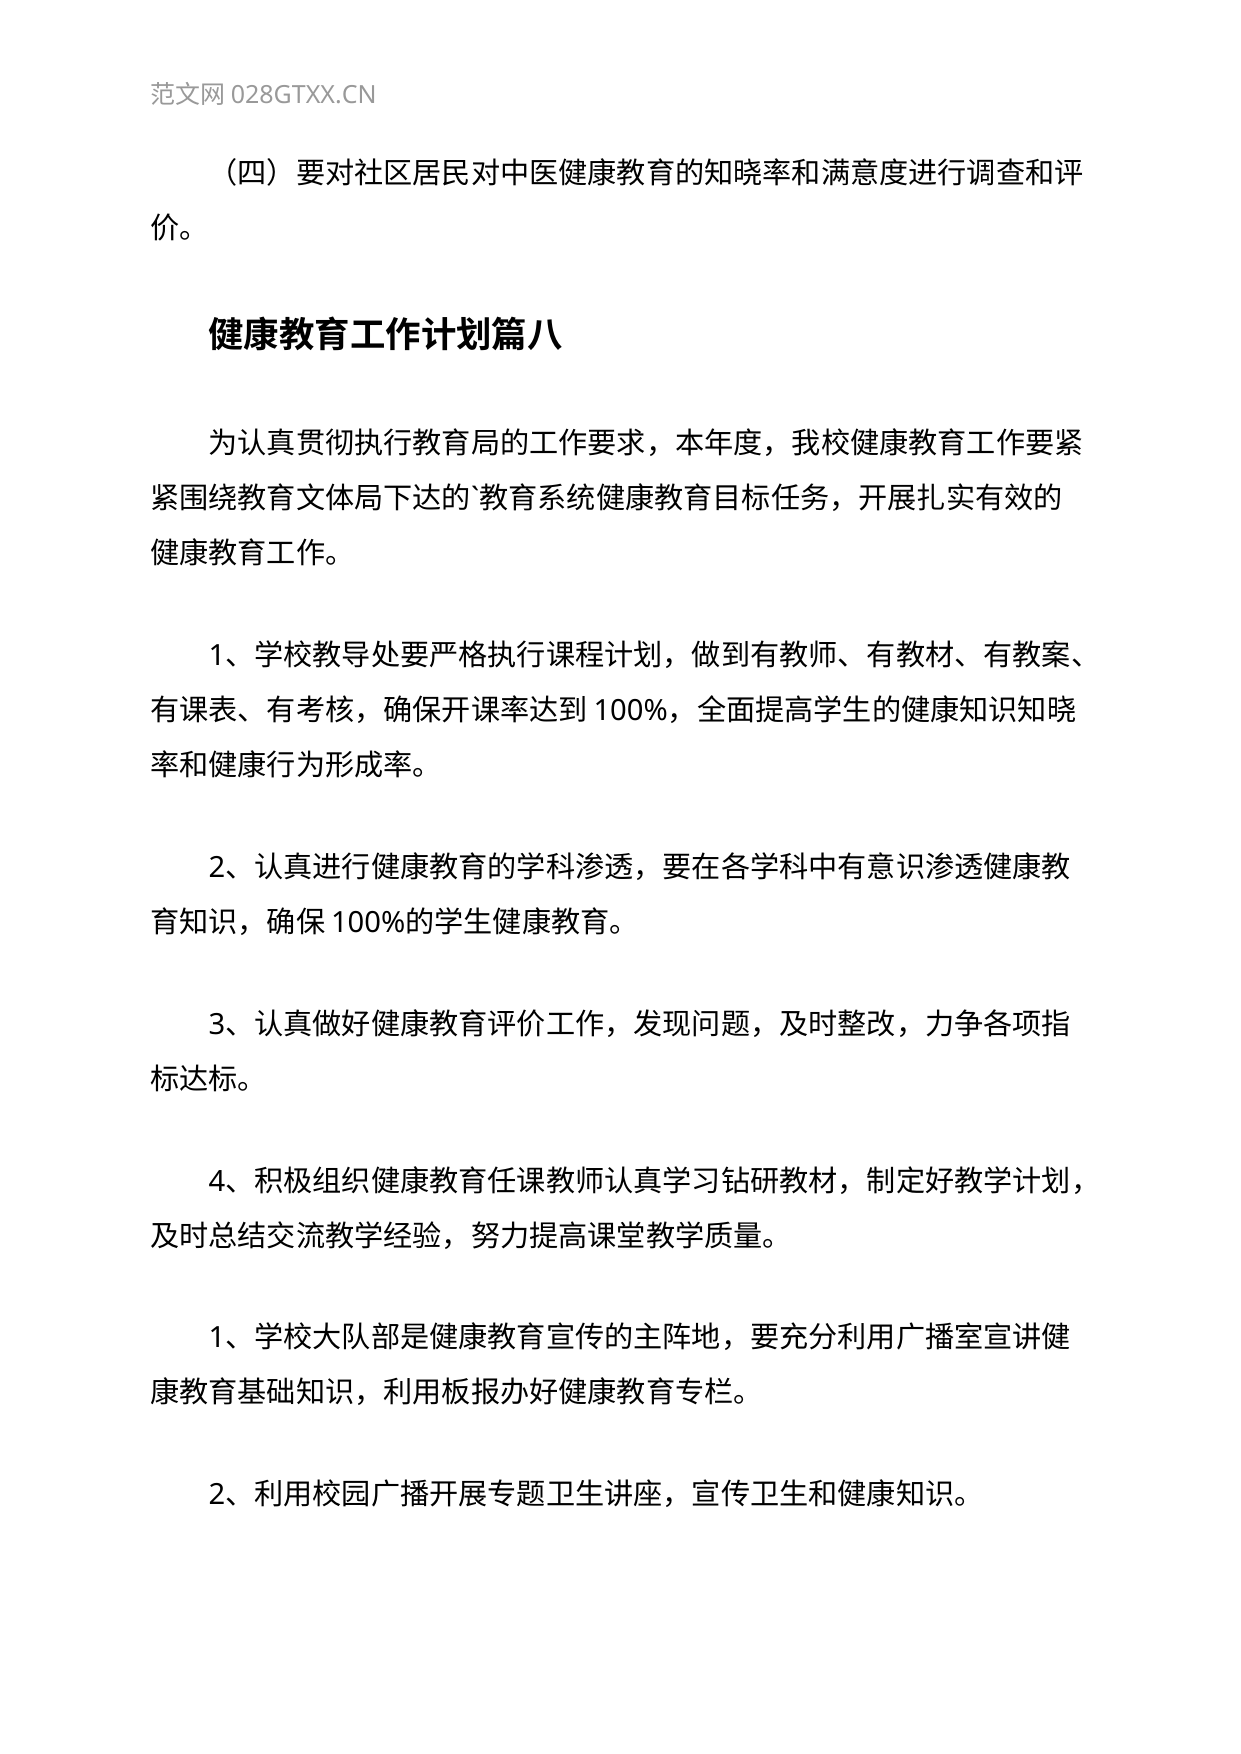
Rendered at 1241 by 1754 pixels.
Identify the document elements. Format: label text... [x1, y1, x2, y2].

text 2、利用校园广播开展专题卫生讲座，宣传卫生和健康知识。 [150, 1471, 1090, 1513]
text 2、认真进行健康教育的学科渗透，要在各学科中有意识渗透健康教育知识，确保100%的学生健康教育。 [150, 843, 1090, 941]
text （四）要对社区居民对中医健康教育的知晓率和满意度进行调查和评价。 [150, 150, 1090, 247]
text 3、认真做好健康教育评价工作，发现问题，及时整改，力争各项指标达标。 [150, 1001, 1090, 1098]
text 1、学校教导处要严格执行课程计划，做到有教师、有教材、有教案、有课表、有考核，确保开课率达到100%，全面提高学生的健康知识知晓率和健康行为形成率。 [150, 632, 1090, 784]
text 健康教育工作计划篇八 [150, 307, 1090, 358]
text 4、积极组织健康教育任课教师认真学习钻研教材，制定好教学计划，及时总结交流教学经验，努力提高课堂教学质量。 [150, 1157, 1090, 1254]
text 1、学校大队部是健康教育宣传的主阵地，要充分利用广播室宣讲健康教育基础知识，利用板报办好健康教育专栏。 [150, 1314, 1090, 1411]
text 为认真贯彻执行教育局的工作要求，本年度，我校健康教育工作要紧紧围绕教育文体局下达的`教育系统健康教育目标任务，开展扎实有效的健康教育工作。 [150, 420, 1090, 572]
